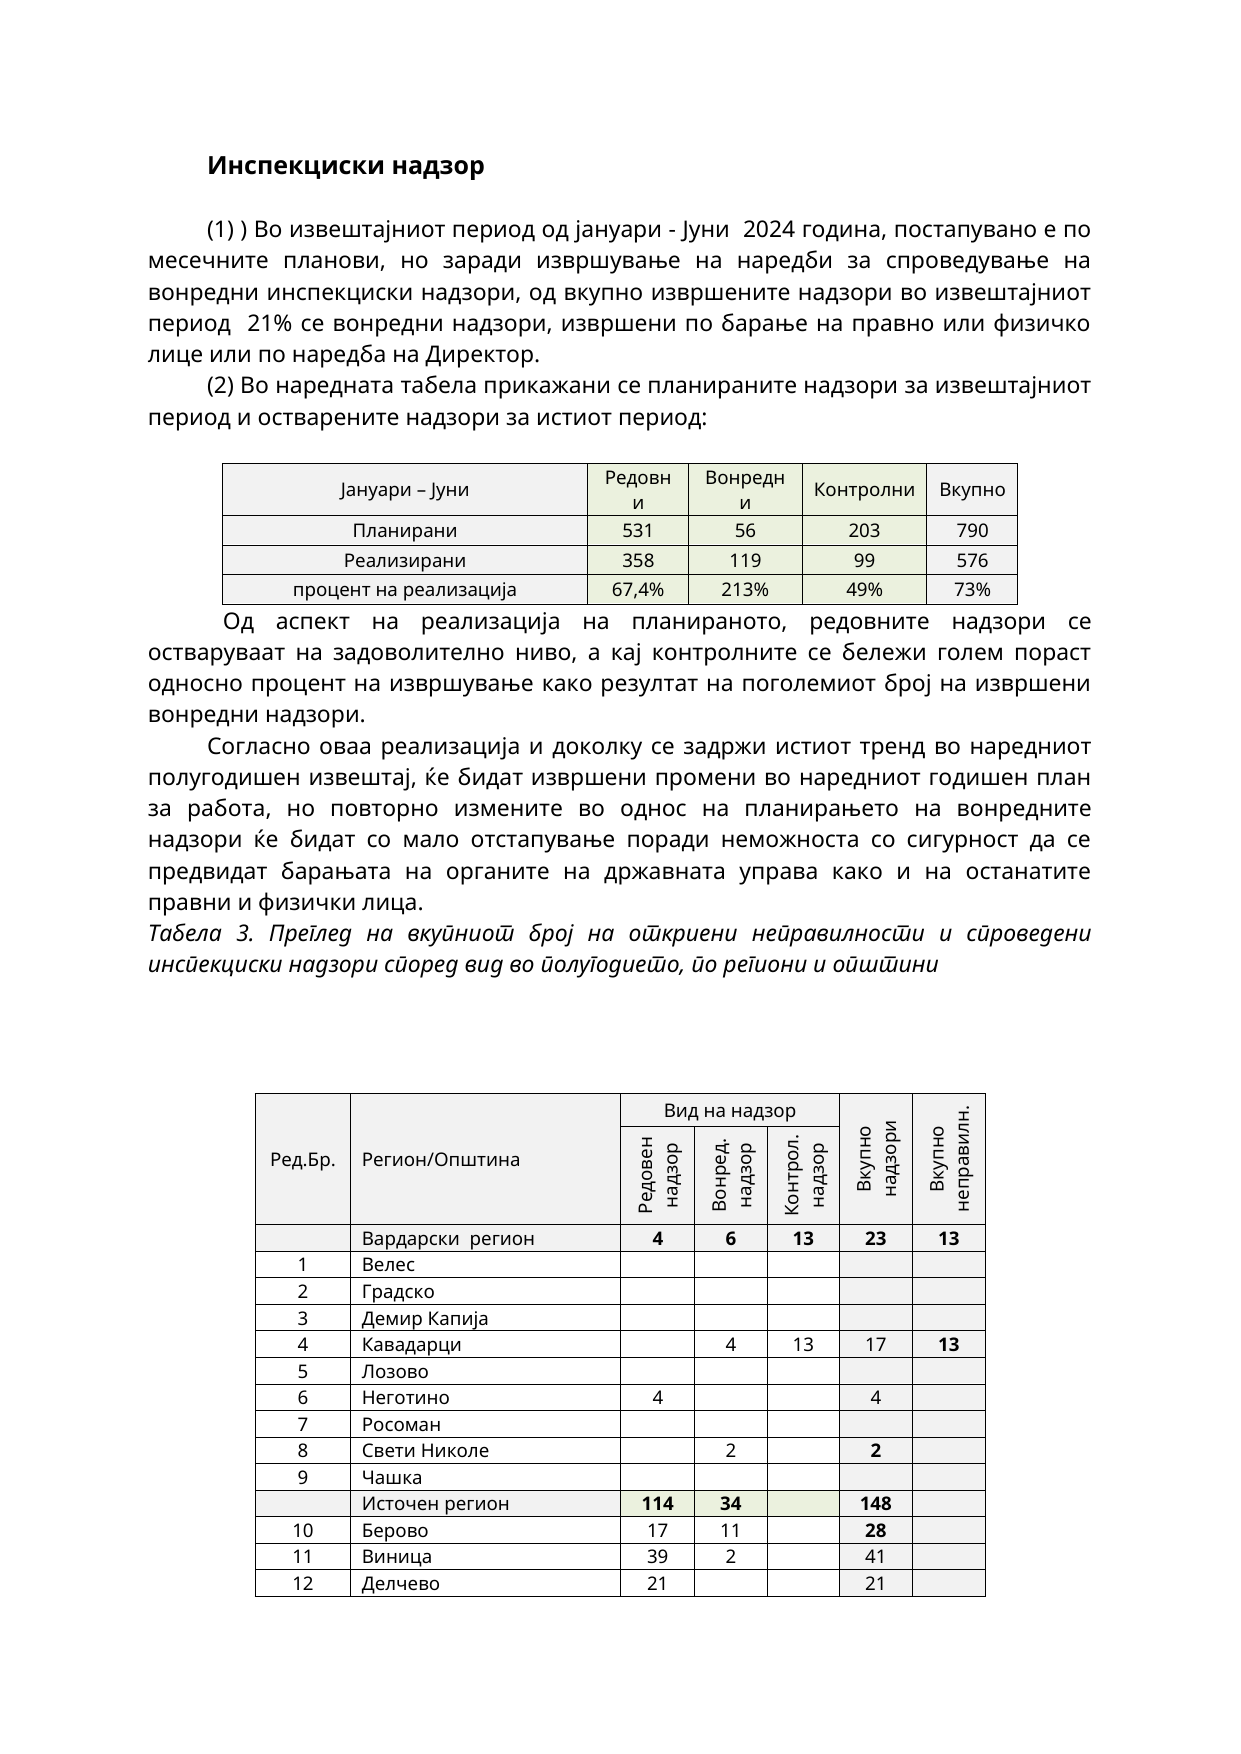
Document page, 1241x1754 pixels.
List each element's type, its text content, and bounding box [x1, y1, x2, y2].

table_header Вонредни [689, 464, 802, 515]
table_cell [768, 1544, 839, 1569]
table_cell [840, 1358, 912, 1383]
table_cell Редовен надзор [621, 1127, 694, 1224]
table_cell 4 [840, 1385, 912, 1410]
table_cell [913, 1491, 985, 1516]
table_cell [768, 1464, 839, 1490]
table_cell 2 [256, 1278, 350, 1304]
table_cell [621, 1252, 694, 1277]
table_cell [768, 1570, 839, 1596]
text Инспекциски надзор [207, 148, 1092, 182]
text Согласно оваа реализација и доколку се задржи истиот тренд во наредниот полугодишен извештај, ќе бидат извршени промени во наредниот годишен план за работа, но повторно измените во однос на планирањето на вонредните надзори ќе бидат со мало отстапување поради неможноста со сигурност да се предвидат барањата на органите на државната управа како и на останатите правни и физички лица. [148, 729, 1092, 917]
table_cell 576 [927, 546, 1017, 574]
table_cell 2 [695, 1544, 767, 1569]
table_cell 8 [256, 1438, 350, 1463]
table_cell [768, 1438, 839, 1463]
table_cell 203 [803, 516, 926, 544]
table_cell [621, 1305, 694, 1330]
table_cell 17 [840, 1331, 912, 1357]
table_cell Вардарски регион [351, 1225, 620, 1251]
table_cell 4 [621, 1225, 694, 1251]
table_cell 67,4% [588, 575, 688, 603]
table_cell [913, 1305, 985, 1330]
table_cell Свети Николе [351, 1438, 620, 1463]
table_cell [768, 1517, 839, 1543]
table_cell 34 [695, 1491, 767, 1516]
table_header Регион/Општина [351, 1094, 620, 1224]
table_cell 2 [695, 1438, 767, 1463]
table_header Вкупно надзори [840, 1094, 912, 1224]
table_cell 2 [840, 1438, 912, 1463]
table_cell 13 [768, 1225, 839, 1251]
table_cell [621, 1331, 694, 1357]
table_cell 13 [768, 1331, 839, 1357]
table_cell [840, 1464, 912, 1490]
table_cell [695, 1385, 767, 1410]
table_cell [621, 1464, 694, 1490]
table_cell 9 [256, 1464, 350, 1490]
table_cell [913, 1570, 985, 1596]
table_cell [768, 1358, 839, 1383]
table_cell [695, 1252, 767, 1277]
table_cell 39 [621, 1544, 694, 1569]
table_cell 11 [256, 1544, 350, 1569]
table_cell [695, 1305, 767, 1330]
text Табела 3. Преглед на вкупниот број на откриени неправилности и спроведени инспекциски надзори според вид во полугодието, по региони и општини [148, 917, 1092, 979]
table_cell 99 [803, 546, 926, 574]
table_cell 49% [803, 575, 926, 603]
table_cell Лозово [351, 1358, 620, 1383]
table_cell 148 [840, 1491, 912, 1516]
table_cell 5 [256, 1358, 350, 1383]
table_cell 213% [689, 575, 802, 603]
table_cell 21 [621, 1570, 694, 1596]
table_cell [621, 1438, 694, 1463]
table_header Вкупно неправилн. [913, 1094, 985, 1224]
table_cell 56 [689, 516, 802, 544]
table_cell 114 [621, 1491, 694, 1516]
table_cell [913, 1278, 985, 1304]
table_cell [913, 1464, 985, 1490]
table_cell 7 [256, 1411, 350, 1437]
table_cell [768, 1411, 839, 1437]
text Од аспект на реализација на планираното, редовните надзори се остваруваат на задоволително ниво, а кај контролните се бележи голем пораст односно процент на извршување како резултат на поголемиот број на извршени вонредни надзори. [148, 604, 1092, 729]
text (1) ) Во извештајниот период од јануари - Јуни 2024 година, постапувано е по месечните планови, но заради извршување на наредби за спроведување на вонредни инспекциски надзори, од вкупно извршените надзори во извештајниот период 21% се вонредни надзори, извршени по барање на правно или физичко лице или по наредба на Директор. [148, 213, 1092, 369]
table_cell Росоман [351, 1411, 620, 1437]
table_cell [768, 1385, 839, 1410]
table_cell [913, 1252, 985, 1277]
table_header Ред.Бр. [256, 1094, 350, 1224]
table_cell [695, 1278, 767, 1304]
table_cell Градско [351, 1278, 620, 1304]
table_header Вкупно [927, 464, 1017, 515]
table_cell 1 [256, 1252, 350, 1277]
text (2) Во наредната табела прикажани се планираните надзори за извештајниот период и остварените надзори за истиот период: [148, 369, 1092, 432]
table_cell Вонред. надзор [695, 1127, 767, 1224]
table_cell [695, 1358, 767, 1383]
table_cell [768, 1491, 839, 1516]
table_cell [840, 1252, 912, 1277]
table_header Вид на надзор [621, 1094, 839, 1126]
table_cell 4 [621, 1385, 694, 1410]
table_cell 6 [256, 1385, 350, 1410]
table_cell [913, 1385, 985, 1410]
table_cell [913, 1358, 985, 1383]
table_cell Планирани [223, 516, 587, 544]
table_cell [913, 1438, 985, 1463]
table_cell Источен регион [351, 1491, 620, 1516]
table_cell 73% [927, 575, 1017, 603]
table_cell [621, 1411, 694, 1437]
table_header Редовни [588, 464, 688, 515]
table_header Контролни [803, 464, 926, 515]
table_cell [695, 1570, 767, 1596]
table_cell 21 [840, 1570, 912, 1596]
table_cell Берово [351, 1517, 620, 1543]
table_cell 13 [913, 1331, 985, 1357]
table_cell 23 [840, 1225, 912, 1251]
table_cell 28 [840, 1517, 912, 1543]
table_cell [840, 1411, 912, 1437]
table_cell Виница [351, 1544, 620, 1569]
table_cell [256, 1491, 350, 1516]
table_cell [913, 1411, 985, 1437]
table_cell [621, 1358, 694, 1383]
table_cell 10 [256, 1517, 350, 1543]
table_cell Велес [351, 1252, 620, 1277]
table_cell [695, 1464, 767, 1490]
table_cell 13 [913, 1225, 985, 1251]
table_cell [256, 1225, 350, 1251]
table_cell 41 [840, 1544, 912, 1569]
table_cell Чашка [351, 1464, 620, 1490]
table_cell [913, 1544, 985, 1569]
table_cell 358 [588, 546, 688, 574]
table_cell Кавадарци [351, 1331, 620, 1357]
table_cell [840, 1305, 912, 1330]
table_cell 17 [621, 1517, 694, 1543]
table_cell [768, 1278, 839, 1304]
table_cell [768, 1305, 839, 1330]
table_cell 4 [695, 1331, 767, 1357]
table_cell 119 [689, 546, 802, 574]
table_cell 12 [256, 1570, 350, 1596]
table_cell Делчево [351, 1570, 620, 1596]
table_cell Неготино [351, 1385, 620, 1410]
table_cell 6 [695, 1225, 767, 1251]
table_cell 531 [588, 516, 688, 544]
table_cell [695, 1411, 767, 1437]
table_cell Реализирани [223, 546, 587, 574]
table_cell процент на реализација [223, 575, 587, 603]
table_cell [621, 1278, 694, 1304]
table_cell 3 [256, 1305, 350, 1330]
table_cell [768, 1252, 839, 1277]
table_cell 790 [927, 516, 1017, 544]
table_cell [913, 1517, 985, 1543]
table_header Јануари – Јуни [223, 464, 587, 515]
table_cell Контрол. надзор [768, 1127, 839, 1224]
table_cell [840, 1278, 912, 1304]
table_cell 4 [256, 1331, 350, 1357]
table_cell 11 [695, 1517, 767, 1543]
table_cell Демир Капија [351, 1305, 620, 1330]
